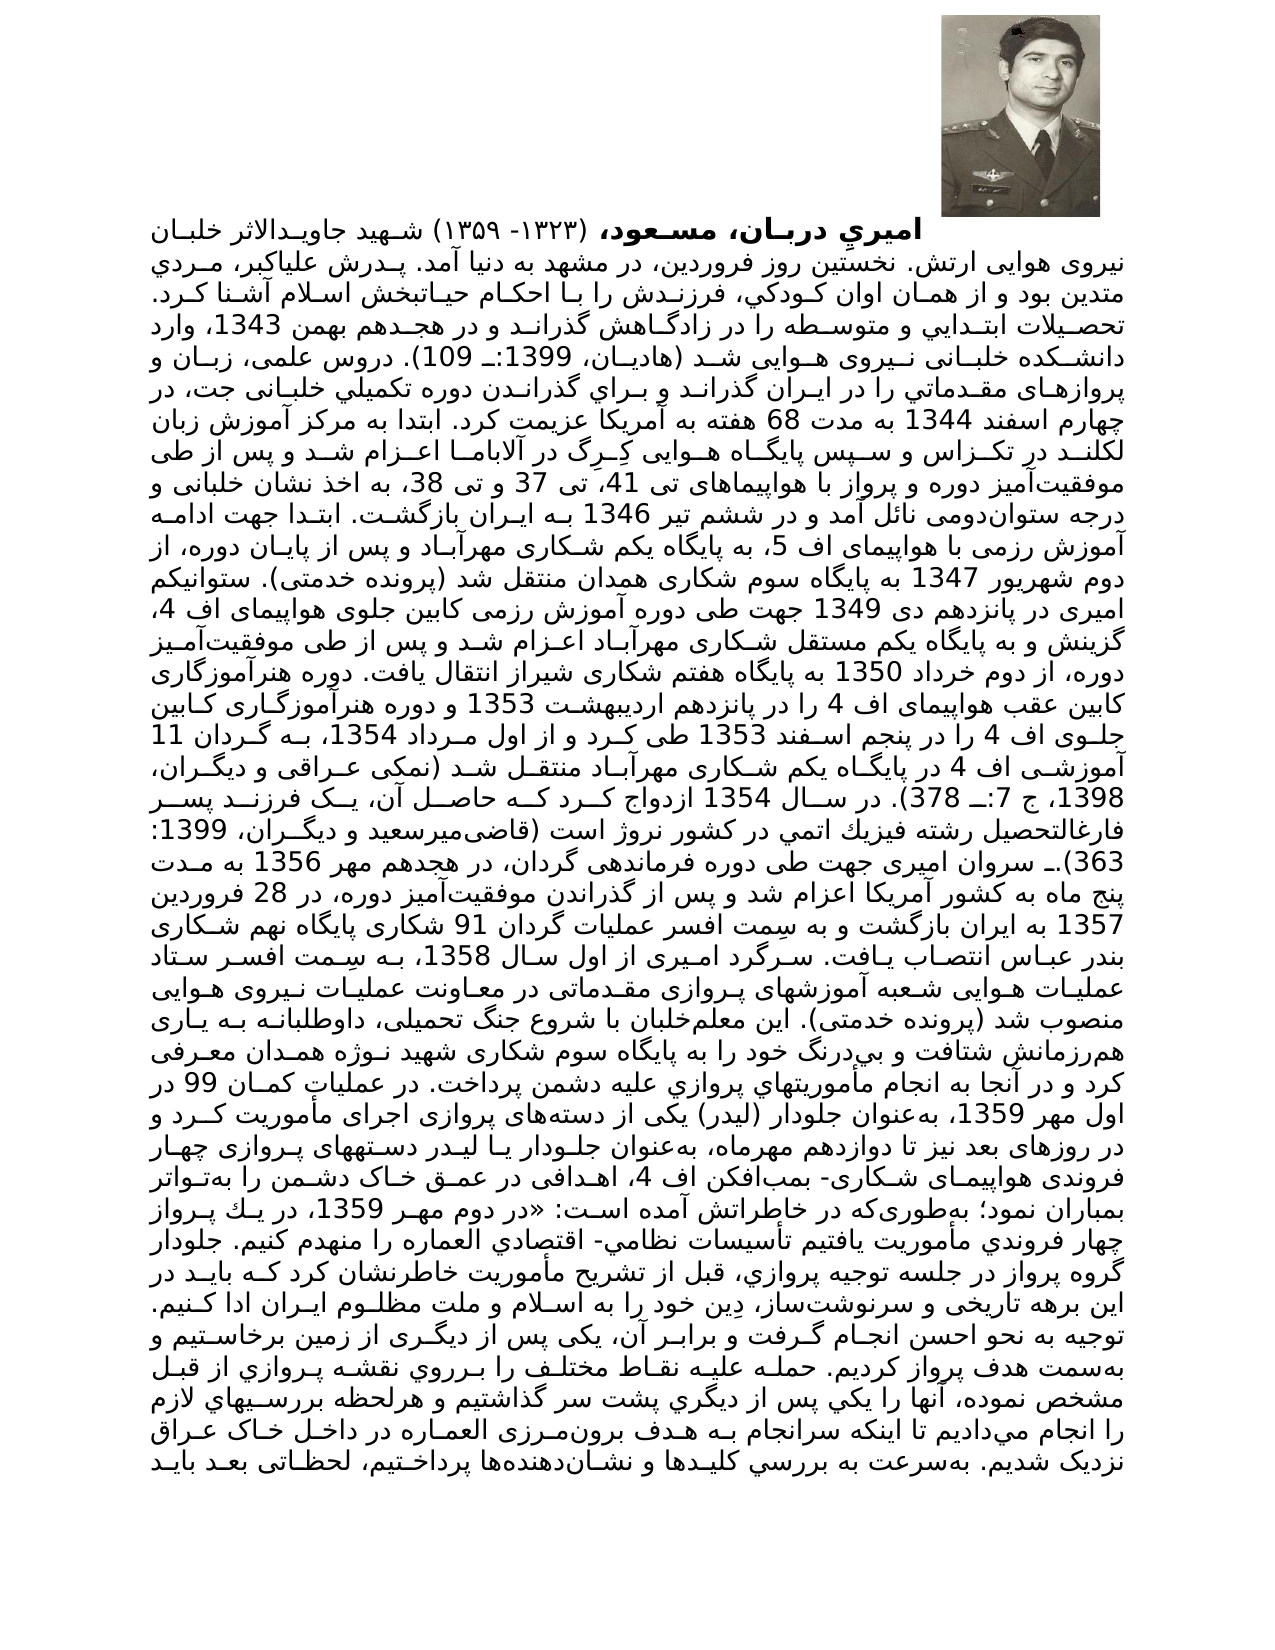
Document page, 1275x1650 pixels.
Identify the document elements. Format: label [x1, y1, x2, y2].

picture [940, 15, 1100, 216]
text [150, 212, 1125, 1477]
